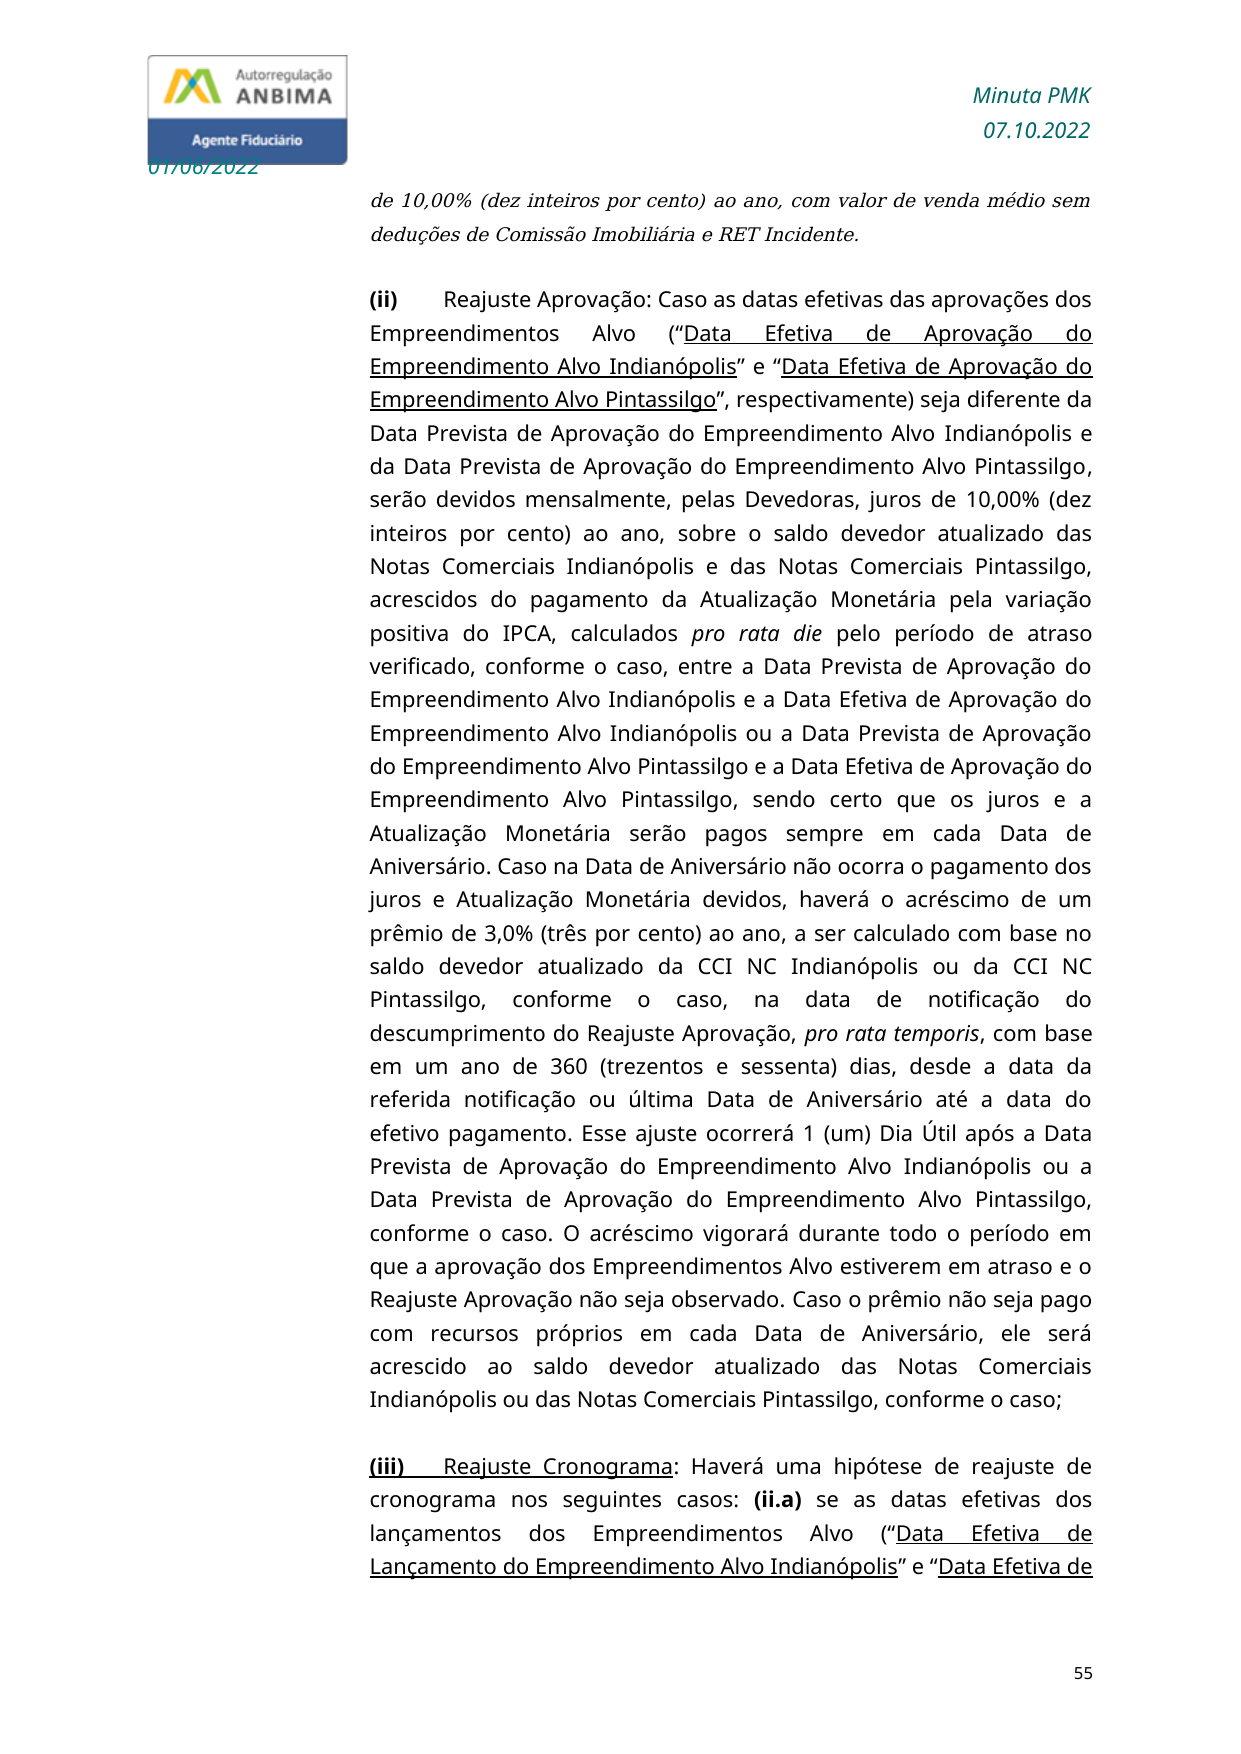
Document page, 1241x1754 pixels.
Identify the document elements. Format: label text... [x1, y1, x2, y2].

text (ii) Reajuste Aprovação: Caso as datas efetivas das aprovações dos Empreendimentos Alvo (“Data Efetiva de Aprovação do Empreendimento Alvo Indianópolis” e “Data Efetiva de Aprovação do Empreendimento Alvo Pintassilgo”, respectivamente) seja diferente da Data Prevista de Aprovação do Empreendimento Alvo Indianópolis e da Data Prevista de Aprovação do Empreendimento Alvo Pintassilgo, serão devidos mensalmente, pelas Devedoras, juros de 10,00% (dez inteiros por cento) ao ano, sobre o saldo devedor atualizado das Notas Comerciais Indianópolis e das Notas Comerciais Pintassilgo, acrescidos do pagamento da Atualização Monetária pela variação positiva do IPCA, calculados pro rata die pelo período de atraso verificado, conforme o caso, entre a Data Prevista de Aprovação do Empreendimento Alvo Indianópolis e a Data Efetiva de Aprovação do Empreendimento Alvo Indianópolis ou a Data Prevista de Aprovação do Empreendimento Alvo Pintassilgo e a Data Efetiva de Aprovação do Empreendimento Alvo Pintassilgo, sendo certo que os juros e a Atualização Monetária serão pagos sempre em cada Data de Aniversário. Caso na Data de Aniversário não ocorra o pagamento dos juros e Atualização Monetária devidos, haverá o acréscimo de um prêmio de 3,0% (três por cento) ao ano, a ser calculado com base no saldo devedor atualizado da CCI NC Indianópolis ou da CCI NC Pintassilgo, conforme o caso, na data de notificação do descumprimento do Reajuste Aprovação, pro rata temporis, com base em um ano de 360 (trezentos e sessenta) dias, desde a data da referida notificação ou última Data de Aniversário até a data do efetivo pagamento. Esse ajuste ocorrerá 1 (um) Dia Útil após a Data Prevista de Aprovação do Empreendimento Alvo Indianópolis ou a Data Prevista de Aprovação do Empreendimento Alvo Pintassilgo, conforme o caso. O acréscimo vigorará durante todo o período em que a aprovação dos Empreendimentos Alvo estiverem em atraso e o Reajuste Aprovação não seja observado. Caso o prêmio não seja pago com recursos próprios em cada Data de Aniversário, ele será acrescido ao saldo devedor atualizado das Notas Comerciais Indianópolis ou das Notas Comerciais Pintassilgo, conforme o caso; [369, 281, 1093, 1414]
picture [147, 55, 348, 165]
